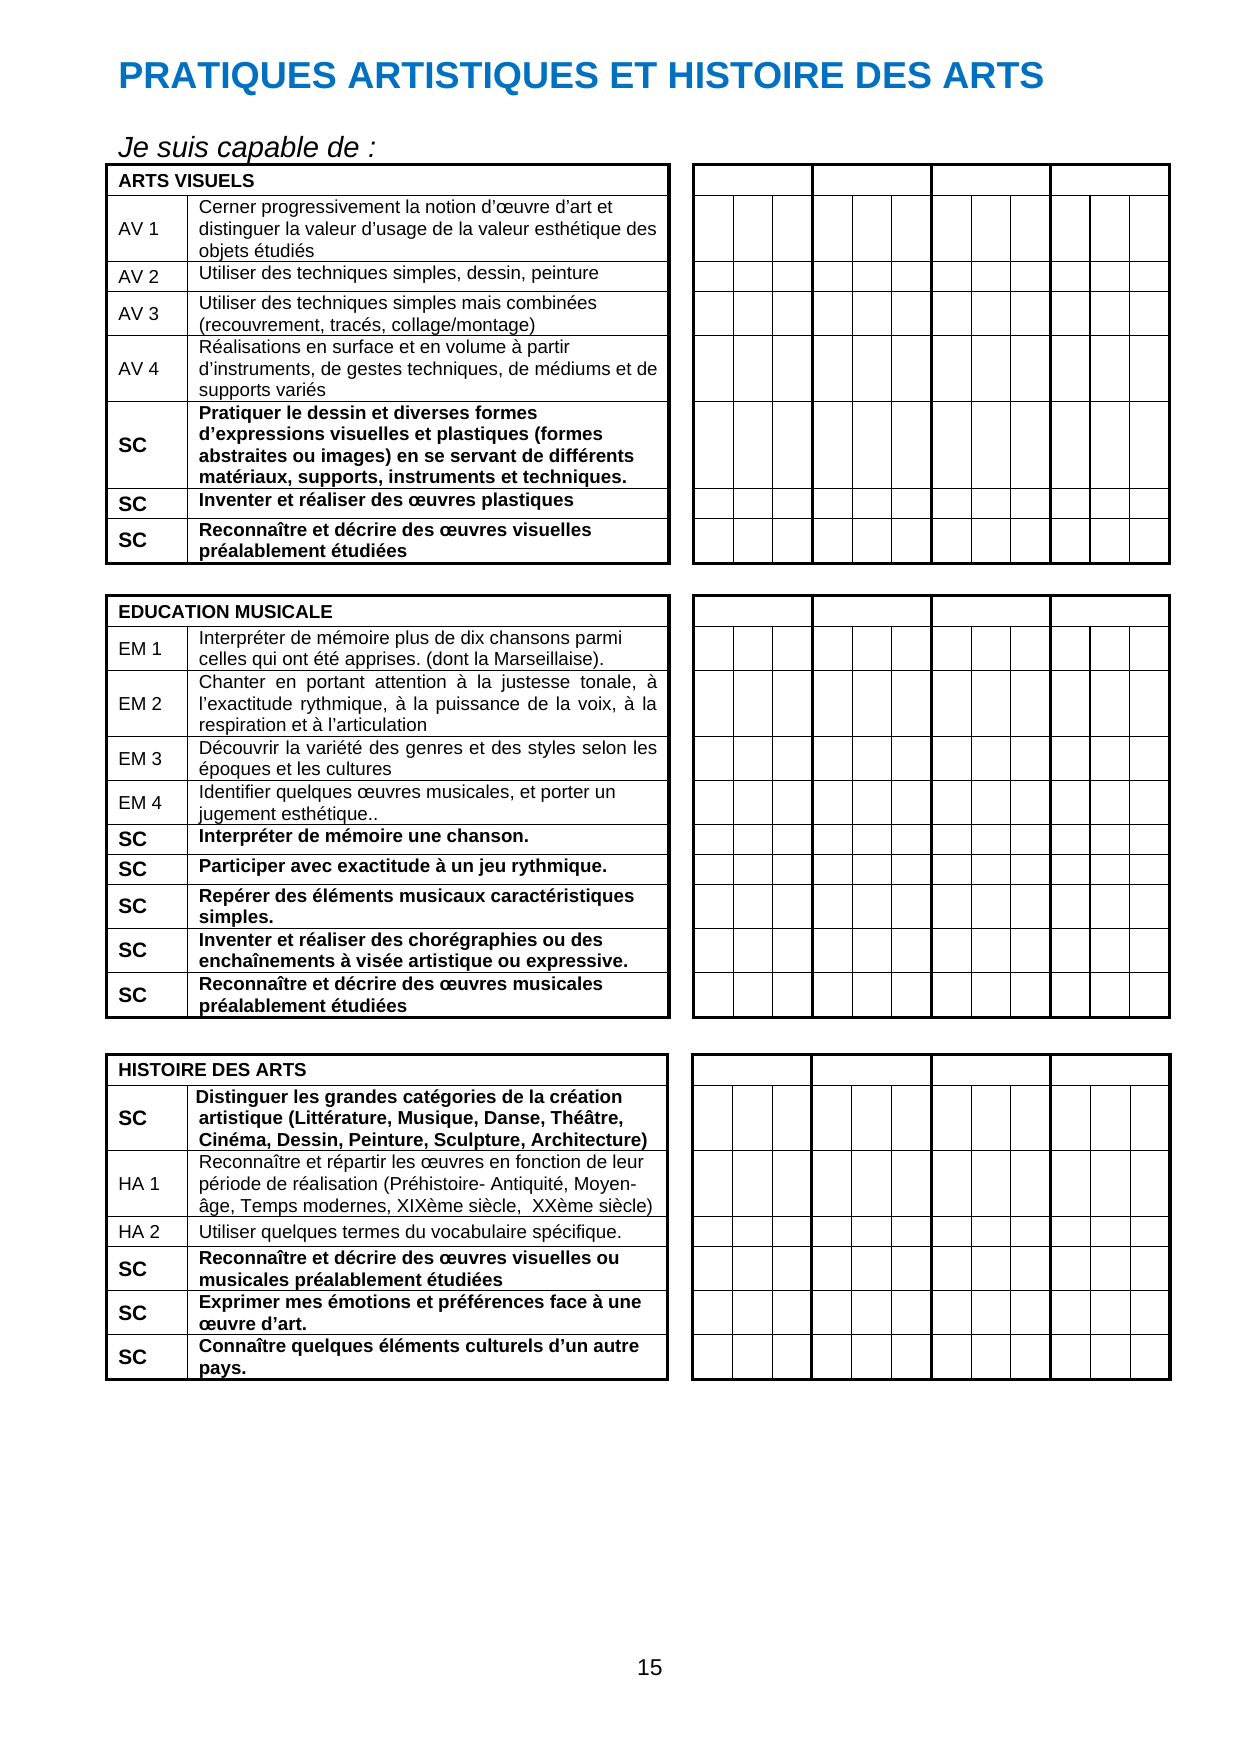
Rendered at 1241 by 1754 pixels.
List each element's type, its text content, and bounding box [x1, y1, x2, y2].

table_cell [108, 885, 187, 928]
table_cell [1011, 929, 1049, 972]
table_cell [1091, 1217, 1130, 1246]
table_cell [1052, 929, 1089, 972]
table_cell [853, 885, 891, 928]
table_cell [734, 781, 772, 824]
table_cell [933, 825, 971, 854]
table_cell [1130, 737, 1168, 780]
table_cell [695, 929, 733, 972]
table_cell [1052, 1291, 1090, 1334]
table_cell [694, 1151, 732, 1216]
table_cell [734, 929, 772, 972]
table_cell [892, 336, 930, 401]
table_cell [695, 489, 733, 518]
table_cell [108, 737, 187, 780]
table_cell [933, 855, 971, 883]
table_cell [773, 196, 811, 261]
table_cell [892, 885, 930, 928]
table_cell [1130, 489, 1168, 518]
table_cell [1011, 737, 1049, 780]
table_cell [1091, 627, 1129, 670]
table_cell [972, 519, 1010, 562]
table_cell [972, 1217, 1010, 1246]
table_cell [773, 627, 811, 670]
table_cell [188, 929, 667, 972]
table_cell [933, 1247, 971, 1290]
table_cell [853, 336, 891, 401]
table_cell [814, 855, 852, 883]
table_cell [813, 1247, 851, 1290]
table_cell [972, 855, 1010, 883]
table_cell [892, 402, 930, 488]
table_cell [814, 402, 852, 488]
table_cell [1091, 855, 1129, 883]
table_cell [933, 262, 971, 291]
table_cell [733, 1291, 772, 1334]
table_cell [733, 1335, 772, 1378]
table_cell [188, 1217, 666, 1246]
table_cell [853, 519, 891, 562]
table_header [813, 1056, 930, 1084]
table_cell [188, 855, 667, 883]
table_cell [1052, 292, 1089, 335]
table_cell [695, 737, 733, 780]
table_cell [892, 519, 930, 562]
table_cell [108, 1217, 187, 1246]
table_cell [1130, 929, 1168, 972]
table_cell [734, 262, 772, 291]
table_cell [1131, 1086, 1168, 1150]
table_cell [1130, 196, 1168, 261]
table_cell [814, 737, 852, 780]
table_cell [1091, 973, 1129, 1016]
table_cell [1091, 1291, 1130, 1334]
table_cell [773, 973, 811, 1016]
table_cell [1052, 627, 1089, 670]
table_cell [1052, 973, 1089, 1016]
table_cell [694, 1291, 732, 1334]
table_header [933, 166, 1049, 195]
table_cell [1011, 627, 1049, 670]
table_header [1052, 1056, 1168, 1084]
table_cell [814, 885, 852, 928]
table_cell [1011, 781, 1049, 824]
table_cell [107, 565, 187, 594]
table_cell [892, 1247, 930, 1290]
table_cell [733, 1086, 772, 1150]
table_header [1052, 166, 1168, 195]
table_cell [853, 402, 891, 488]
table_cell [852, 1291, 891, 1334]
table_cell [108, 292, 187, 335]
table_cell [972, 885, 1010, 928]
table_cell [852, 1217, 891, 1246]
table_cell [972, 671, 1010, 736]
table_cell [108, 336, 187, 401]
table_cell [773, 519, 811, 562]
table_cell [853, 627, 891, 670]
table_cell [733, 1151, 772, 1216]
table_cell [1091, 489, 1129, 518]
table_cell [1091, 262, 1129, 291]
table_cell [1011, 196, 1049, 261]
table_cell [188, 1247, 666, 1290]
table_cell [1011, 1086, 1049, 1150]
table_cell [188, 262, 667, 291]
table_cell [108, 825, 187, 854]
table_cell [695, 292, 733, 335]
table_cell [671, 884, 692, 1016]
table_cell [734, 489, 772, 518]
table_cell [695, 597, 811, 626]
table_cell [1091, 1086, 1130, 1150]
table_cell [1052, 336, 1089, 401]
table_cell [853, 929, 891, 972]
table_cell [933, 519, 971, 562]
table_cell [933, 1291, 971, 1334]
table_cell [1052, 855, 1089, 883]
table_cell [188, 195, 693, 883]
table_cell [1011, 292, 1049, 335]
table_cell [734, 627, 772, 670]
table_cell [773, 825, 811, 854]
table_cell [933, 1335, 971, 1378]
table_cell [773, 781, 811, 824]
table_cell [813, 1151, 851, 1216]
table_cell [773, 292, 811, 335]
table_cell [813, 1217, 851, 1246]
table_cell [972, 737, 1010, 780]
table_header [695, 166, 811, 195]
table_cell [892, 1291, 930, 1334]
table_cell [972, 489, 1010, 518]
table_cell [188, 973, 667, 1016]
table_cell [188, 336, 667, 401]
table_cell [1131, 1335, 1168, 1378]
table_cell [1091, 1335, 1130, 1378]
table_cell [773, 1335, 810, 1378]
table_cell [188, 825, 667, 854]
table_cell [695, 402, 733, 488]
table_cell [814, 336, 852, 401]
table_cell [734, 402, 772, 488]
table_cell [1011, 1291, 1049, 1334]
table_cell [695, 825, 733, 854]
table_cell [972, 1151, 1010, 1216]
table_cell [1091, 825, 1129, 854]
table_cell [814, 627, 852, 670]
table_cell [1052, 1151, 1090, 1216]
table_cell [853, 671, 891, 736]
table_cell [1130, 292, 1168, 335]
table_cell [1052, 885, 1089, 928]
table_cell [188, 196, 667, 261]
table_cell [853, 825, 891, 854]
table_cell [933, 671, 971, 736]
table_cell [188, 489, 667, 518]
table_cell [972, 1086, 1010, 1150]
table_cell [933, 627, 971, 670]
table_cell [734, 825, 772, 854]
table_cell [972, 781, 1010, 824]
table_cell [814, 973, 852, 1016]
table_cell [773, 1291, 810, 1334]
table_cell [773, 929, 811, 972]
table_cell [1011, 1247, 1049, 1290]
text PRATIQUES ARTISTIQUES ET HISTOIRE DES ARTS [118, 53, 1181, 96]
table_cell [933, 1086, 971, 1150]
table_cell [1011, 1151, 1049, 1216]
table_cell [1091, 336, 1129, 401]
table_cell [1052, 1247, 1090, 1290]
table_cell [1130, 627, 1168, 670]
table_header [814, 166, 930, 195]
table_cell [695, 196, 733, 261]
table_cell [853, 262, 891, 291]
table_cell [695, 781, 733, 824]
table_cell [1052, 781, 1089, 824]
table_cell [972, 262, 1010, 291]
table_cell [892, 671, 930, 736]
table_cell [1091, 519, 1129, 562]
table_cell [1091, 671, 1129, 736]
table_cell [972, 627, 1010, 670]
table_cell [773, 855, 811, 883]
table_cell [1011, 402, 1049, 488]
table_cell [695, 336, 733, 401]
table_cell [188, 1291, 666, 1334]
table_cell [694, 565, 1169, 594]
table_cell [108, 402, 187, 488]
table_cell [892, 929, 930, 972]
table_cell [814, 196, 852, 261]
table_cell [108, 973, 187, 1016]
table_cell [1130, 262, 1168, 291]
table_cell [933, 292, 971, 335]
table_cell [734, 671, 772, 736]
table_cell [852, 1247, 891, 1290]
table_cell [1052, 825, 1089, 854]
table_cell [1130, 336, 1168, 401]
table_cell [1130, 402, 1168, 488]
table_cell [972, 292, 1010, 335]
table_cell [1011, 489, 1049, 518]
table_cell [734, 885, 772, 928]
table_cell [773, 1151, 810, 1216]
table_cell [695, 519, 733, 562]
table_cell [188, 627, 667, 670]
text Je suis capable de : [118, 130, 1181, 163]
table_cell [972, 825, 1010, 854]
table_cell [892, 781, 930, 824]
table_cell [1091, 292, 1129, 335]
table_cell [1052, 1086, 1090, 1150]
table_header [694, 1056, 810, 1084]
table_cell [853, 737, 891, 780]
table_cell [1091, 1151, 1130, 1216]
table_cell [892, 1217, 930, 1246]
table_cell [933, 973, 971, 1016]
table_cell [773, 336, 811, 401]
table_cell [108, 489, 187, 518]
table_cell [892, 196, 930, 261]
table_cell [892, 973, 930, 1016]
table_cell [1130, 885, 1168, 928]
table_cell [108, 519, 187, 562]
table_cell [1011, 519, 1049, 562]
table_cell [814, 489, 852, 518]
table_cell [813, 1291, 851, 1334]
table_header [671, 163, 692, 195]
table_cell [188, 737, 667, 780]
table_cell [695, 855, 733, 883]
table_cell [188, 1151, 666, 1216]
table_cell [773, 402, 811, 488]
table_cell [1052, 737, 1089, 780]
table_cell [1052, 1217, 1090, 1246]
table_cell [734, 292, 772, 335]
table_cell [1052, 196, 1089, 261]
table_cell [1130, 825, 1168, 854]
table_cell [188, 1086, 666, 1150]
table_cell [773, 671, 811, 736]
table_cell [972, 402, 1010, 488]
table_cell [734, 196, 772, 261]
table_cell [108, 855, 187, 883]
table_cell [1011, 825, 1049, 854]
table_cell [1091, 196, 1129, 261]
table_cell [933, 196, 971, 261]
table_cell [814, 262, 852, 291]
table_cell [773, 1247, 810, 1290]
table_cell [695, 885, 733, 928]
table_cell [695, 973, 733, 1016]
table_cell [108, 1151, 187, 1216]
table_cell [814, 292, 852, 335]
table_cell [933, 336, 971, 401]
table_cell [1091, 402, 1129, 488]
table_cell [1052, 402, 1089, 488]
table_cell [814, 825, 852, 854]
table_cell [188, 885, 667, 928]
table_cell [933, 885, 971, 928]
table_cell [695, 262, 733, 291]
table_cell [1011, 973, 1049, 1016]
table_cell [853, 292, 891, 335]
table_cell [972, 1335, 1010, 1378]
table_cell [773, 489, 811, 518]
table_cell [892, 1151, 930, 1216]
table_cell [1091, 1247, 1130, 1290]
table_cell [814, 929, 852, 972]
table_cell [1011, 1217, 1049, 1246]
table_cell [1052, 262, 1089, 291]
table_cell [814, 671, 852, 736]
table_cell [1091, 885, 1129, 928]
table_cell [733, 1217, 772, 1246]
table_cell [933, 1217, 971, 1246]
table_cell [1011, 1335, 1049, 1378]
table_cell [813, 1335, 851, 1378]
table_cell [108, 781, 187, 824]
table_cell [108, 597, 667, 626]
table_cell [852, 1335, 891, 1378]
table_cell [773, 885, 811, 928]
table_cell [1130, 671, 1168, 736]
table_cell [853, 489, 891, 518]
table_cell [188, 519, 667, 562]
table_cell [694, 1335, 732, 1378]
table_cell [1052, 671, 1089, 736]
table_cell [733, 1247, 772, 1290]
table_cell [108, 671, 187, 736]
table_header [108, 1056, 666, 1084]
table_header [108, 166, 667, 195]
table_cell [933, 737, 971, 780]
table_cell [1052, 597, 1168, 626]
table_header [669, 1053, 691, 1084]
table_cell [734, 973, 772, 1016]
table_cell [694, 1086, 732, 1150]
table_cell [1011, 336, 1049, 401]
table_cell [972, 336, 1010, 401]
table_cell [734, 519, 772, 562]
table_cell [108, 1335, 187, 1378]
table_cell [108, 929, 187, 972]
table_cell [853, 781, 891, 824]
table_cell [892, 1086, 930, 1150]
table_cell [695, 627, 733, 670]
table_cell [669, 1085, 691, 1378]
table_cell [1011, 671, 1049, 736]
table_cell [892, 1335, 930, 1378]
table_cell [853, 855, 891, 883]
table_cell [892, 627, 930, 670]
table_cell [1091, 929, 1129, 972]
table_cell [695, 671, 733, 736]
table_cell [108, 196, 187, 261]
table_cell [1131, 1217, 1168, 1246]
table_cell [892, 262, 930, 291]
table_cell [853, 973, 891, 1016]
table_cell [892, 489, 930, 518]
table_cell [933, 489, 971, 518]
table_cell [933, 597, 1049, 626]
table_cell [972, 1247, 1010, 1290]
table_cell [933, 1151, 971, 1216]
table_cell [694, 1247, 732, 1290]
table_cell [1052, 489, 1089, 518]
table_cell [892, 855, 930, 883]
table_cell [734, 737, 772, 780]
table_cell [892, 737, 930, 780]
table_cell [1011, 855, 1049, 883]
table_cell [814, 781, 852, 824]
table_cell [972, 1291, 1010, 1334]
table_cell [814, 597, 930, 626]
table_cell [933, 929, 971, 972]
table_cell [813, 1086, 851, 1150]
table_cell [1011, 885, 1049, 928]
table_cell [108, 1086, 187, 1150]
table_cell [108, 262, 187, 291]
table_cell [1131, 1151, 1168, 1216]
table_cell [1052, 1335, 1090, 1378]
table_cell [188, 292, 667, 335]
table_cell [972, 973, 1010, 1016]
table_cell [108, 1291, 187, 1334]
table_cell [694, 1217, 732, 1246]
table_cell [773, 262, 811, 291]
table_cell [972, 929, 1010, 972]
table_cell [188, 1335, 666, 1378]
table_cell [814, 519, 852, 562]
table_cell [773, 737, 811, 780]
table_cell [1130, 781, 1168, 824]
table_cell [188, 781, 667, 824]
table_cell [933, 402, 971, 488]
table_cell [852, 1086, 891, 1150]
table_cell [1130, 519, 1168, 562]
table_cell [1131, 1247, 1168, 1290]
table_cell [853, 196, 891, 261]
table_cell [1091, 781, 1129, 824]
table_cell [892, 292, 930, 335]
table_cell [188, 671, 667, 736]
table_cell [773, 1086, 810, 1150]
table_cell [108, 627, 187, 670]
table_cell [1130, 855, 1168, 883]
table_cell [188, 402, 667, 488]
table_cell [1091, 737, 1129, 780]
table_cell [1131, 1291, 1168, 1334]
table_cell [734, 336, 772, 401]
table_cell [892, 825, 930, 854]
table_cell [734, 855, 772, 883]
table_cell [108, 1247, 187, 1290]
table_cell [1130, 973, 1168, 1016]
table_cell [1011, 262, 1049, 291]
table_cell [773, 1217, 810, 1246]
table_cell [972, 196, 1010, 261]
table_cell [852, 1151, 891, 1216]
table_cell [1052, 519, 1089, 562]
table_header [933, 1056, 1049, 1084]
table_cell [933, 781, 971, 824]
